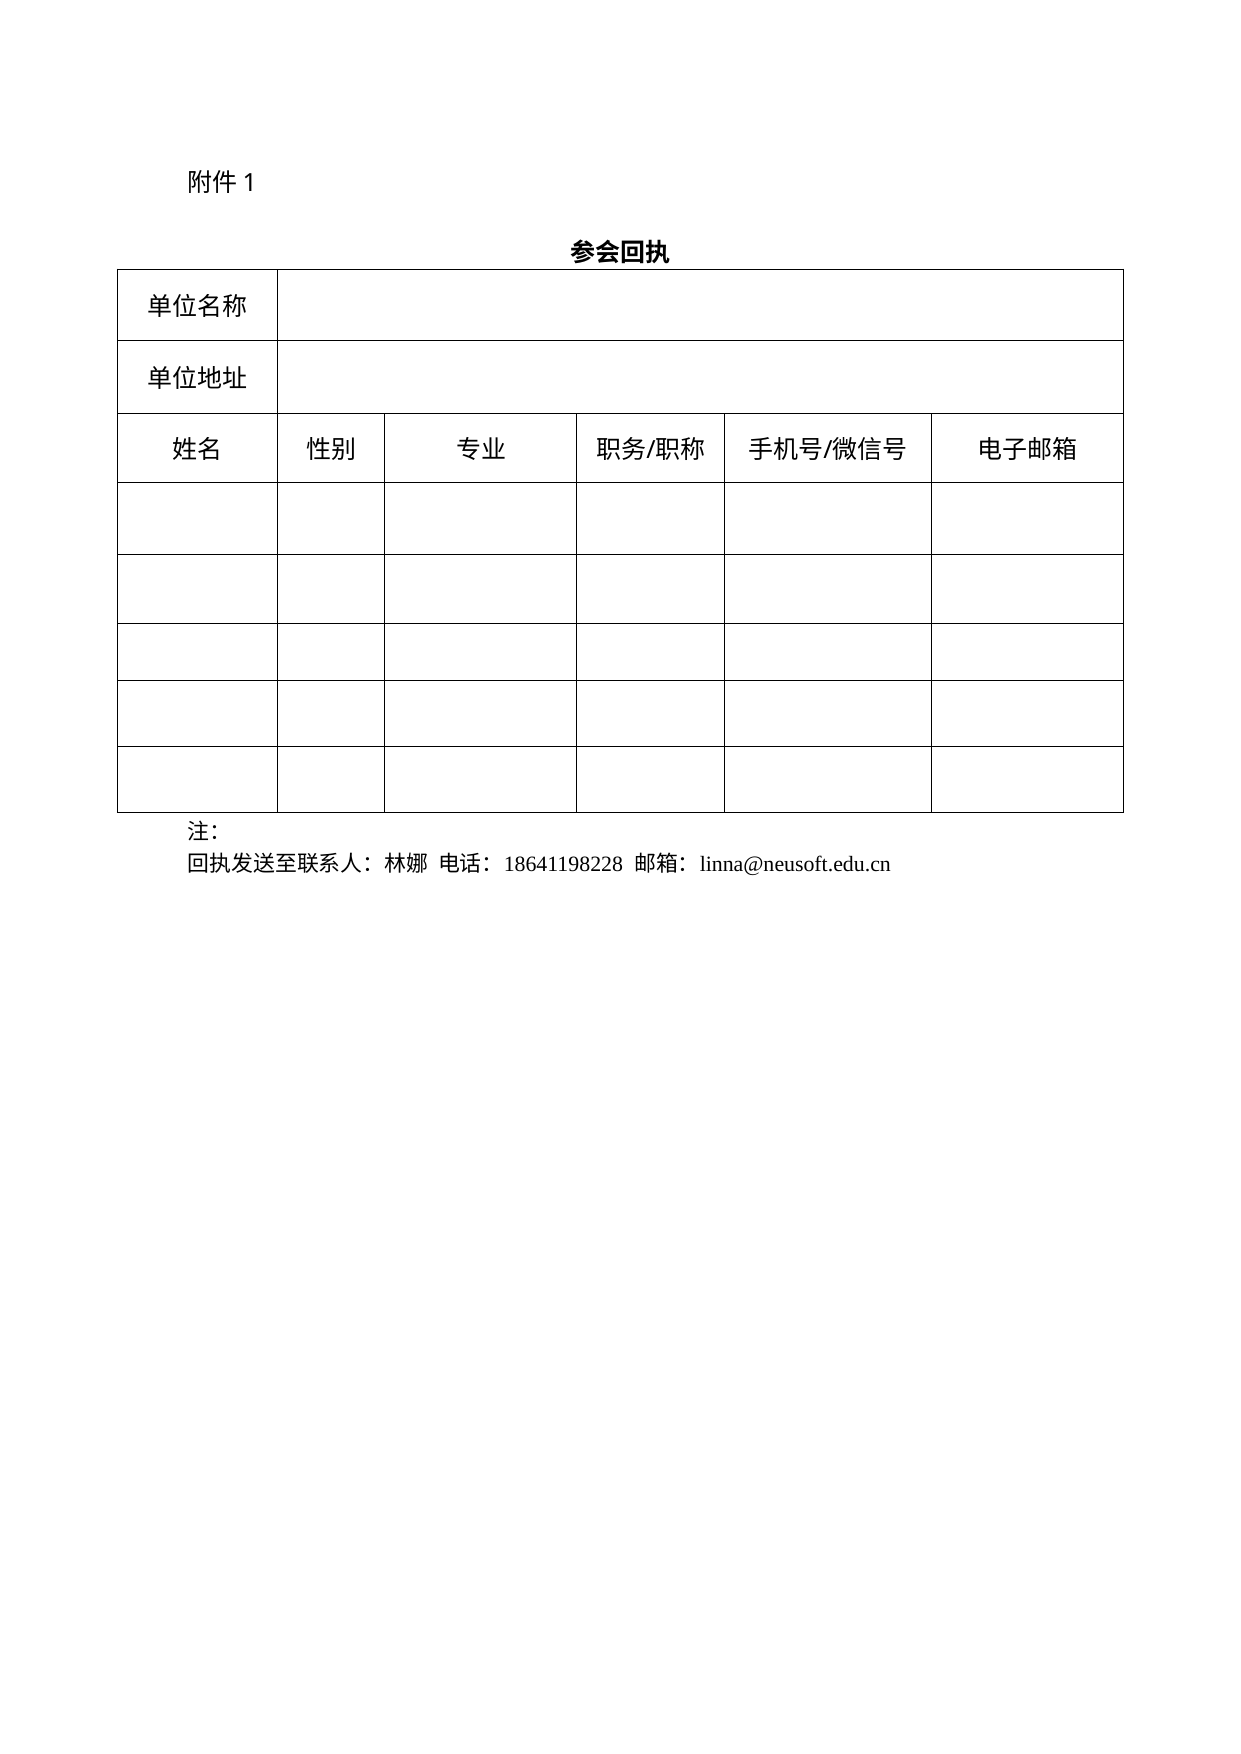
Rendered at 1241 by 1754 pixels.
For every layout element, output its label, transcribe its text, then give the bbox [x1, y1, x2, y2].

table_cell [118, 555, 277, 622]
table_cell [725, 624, 931, 680]
table_cell [932, 681, 1123, 746]
table_cell [278, 747, 384, 812]
table_cell [577, 555, 724, 622]
table_cell [577, 747, 724, 812]
table_cell [932, 483, 1123, 554]
table_cell [385, 555, 576, 622]
table_cell 职务/职称 [577, 414, 724, 482]
table_cell [725, 555, 931, 622]
table_cell [932, 624, 1123, 680]
table_cell [932, 555, 1123, 622]
table_cell [725, 483, 931, 554]
table_cell [278, 624, 384, 680]
text 注： [187, 813, 1053, 846]
table_cell [725, 747, 931, 812]
table_header [278, 270, 1123, 340]
table_cell [118, 483, 277, 554]
table_cell [385, 483, 576, 554]
table_cell [278, 681, 384, 746]
text 回执发送至联系人：林娜 电话：18641198228 邮箱：linna@neusoft.edu.cn [187, 846, 1053, 878]
table_cell [725, 681, 931, 746]
table_cell [278, 483, 384, 554]
table_cell [278, 555, 384, 622]
table_cell [385, 624, 576, 680]
table_cell 电子邮箱 [932, 414, 1123, 482]
table_cell [577, 681, 724, 746]
text 附件1 [187, 162, 1053, 198]
table_cell [577, 483, 724, 554]
table_cell [932, 747, 1123, 812]
table_cell [118, 624, 277, 680]
table_cell [278, 341, 1123, 413]
table_cell 专业 [385, 414, 576, 482]
table_cell [577, 624, 724, 680]
table_cell [118, 681, 277, 746]
table_cell [118, 747, 277, 812]
table_cell 手机号/微信号 [725, 414, 931, 482]
table_cell [385, 747, 576, 812]
table_cell 单位地址 [118, 341, 277, 413]
table_cell 性别 [278, 414, 384, 482]
text 参会回执 [187, 232, 1053, 268]
table_cell [385, 681, 576, 746]
table_cell 姓名 [118, 414, 277, 482]
table_header 单位名称 [118, 270, 277, 340]
